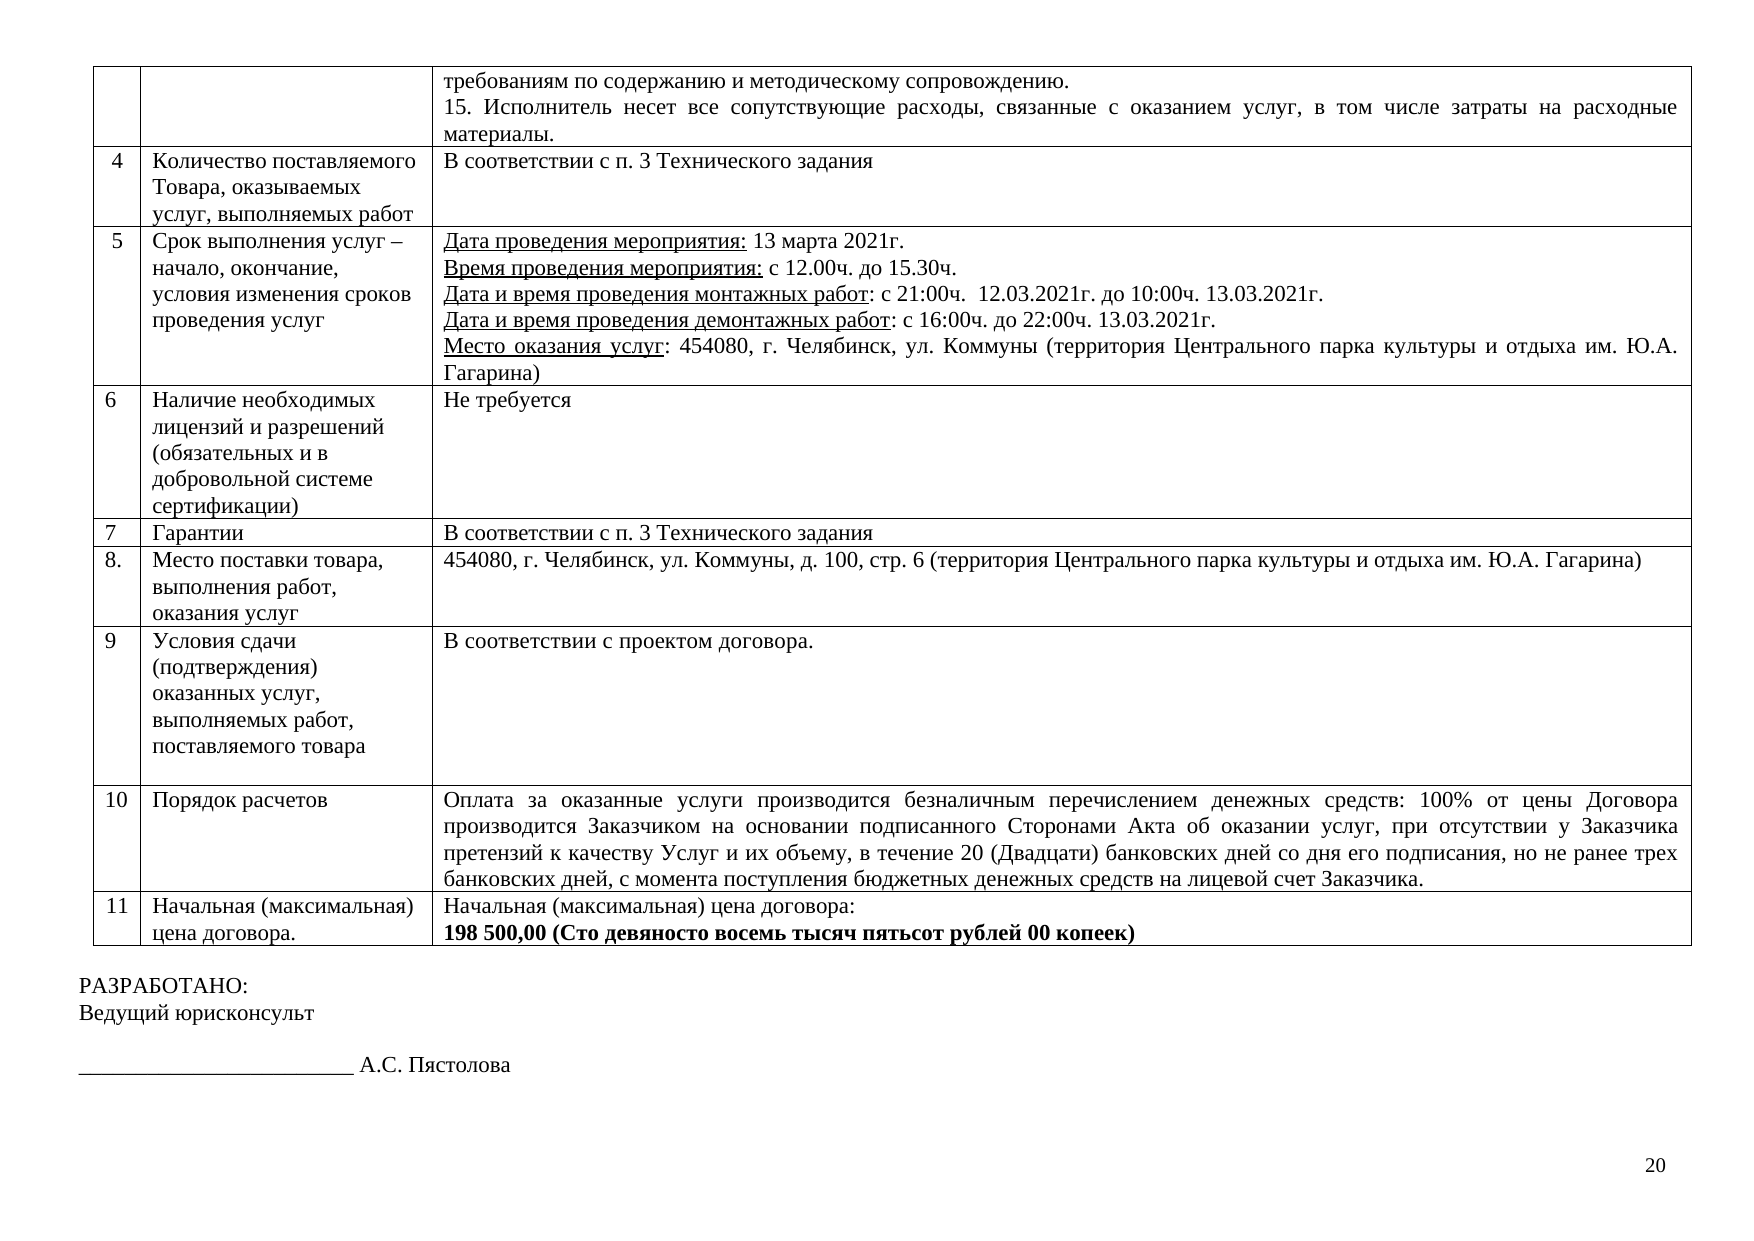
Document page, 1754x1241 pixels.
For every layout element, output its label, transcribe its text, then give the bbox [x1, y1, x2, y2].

table_cell Гарантии [141, 519, 432, 546]
table_cell 5 [94, 227, 140, 385]
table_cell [433, 67, 1691, 146]
table_cell 8. [94, 547, 140, 626]
text РАЗРАБОТАНО: [78, 972, 1666, 999]
table_cell 9 [94, 627, 140, 785]
table_cell Оплата за оказанные услуги производится безналичным перечислением денежных средств: 100% от цены Договора производится Заказчиком на основании подписанного Сторонами Акта об оказании услуг, при отсутствии у Заказчика претензий к качеству Услуг и их объему, в течение 20 (Двадцати) банковских дней со дня его подписания, но не ранее трех банковских дней, с момента поступления бюджетных денежных средств на лицевой счет Заказчика. [433, 786, 1691, 891]
table_cell В соответствии с проектом договора. [433, 627, 1691, 785]
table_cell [141, 67, 432, 146]
table_cell Количество поставляемого Товара, оказываемых услуг, выполняемых работ [141, 147, 432, 226]
text Ведущий юрисконсульт [78, 999, 1666, 1025]
table_cell . Челябинск, ул. Коммуны, д. 100, стр. 6 (территория Центрального парка культуры и отдыха им. Ю.А. Гагарина) [433, 547, 1691, 626]
text ________________________ А.С. Пястолова [78, 1051, 1666, 1078]
table_cell Наличие необходимых лицензий и разрешений (обязательных и в добровольной системе сертификации) [141, 386, 432, 518]
table_cell Срок выполнения услуг – начало, окончание, условия изменения сроков проведения услуг [141, 227, 432, 385]
table_cell В соответствии с п. 3 Технического задания [433, 147, 1691, 226]
table_cell Дата проведения мероприятия: 13 марта 2021г. Время проведения мероприятия: с 12.00ч. до 15.30ч. Дата и время проведения монтажных работ: с 21:00ч. 12.03.2021г. до 10:00ч. 13.03.2021г. Дата и время проведения демонтажных работ: с 16:00ч. до 22:00ч. 13.03.2021г. Место оказания услуг: . Челябинск, ул. Коммуны (территория Центрального парка культуры и отдыха им. Ю.А. Гагарина) [433, 227, 1691, 385]
table_cell 3 [94, 67, 140, 146]
table_cell 11 [94, 892, 140, 945]
table_cell Не требуется [433, 386, 1691, 518]
table_cell Место поставки товара, выполнения работ, оказания услуг [141, 547, 432, 626]
table_cell 7 [94, 519, 140, 546]
table_cell 4 [94, 147, 140, 226]
table_cell В соответствии с п. 3 Технического задания [433, 519, 1691, 546]
table_cell Порядок расчетов [141, 786, 432, 891]
table_cell Начальная (максимальная) цена договора: 198 500,00 (Сто девяносто восемь тысяч пятьсот рублей 00 копеек) [433, 892, 1691, 945]
table_cell 6 [94, 386, 140, 518]
table_cell 10 [94, 786, 140, 891]
table_cell Начальная (максимальная) цена договора. [141, 892, 432, 945]
table_cell Условия сдачи (подтверждения) оказанных услуг, выполняемых работ, поставляемого товара [141, 627, 432, 785]
